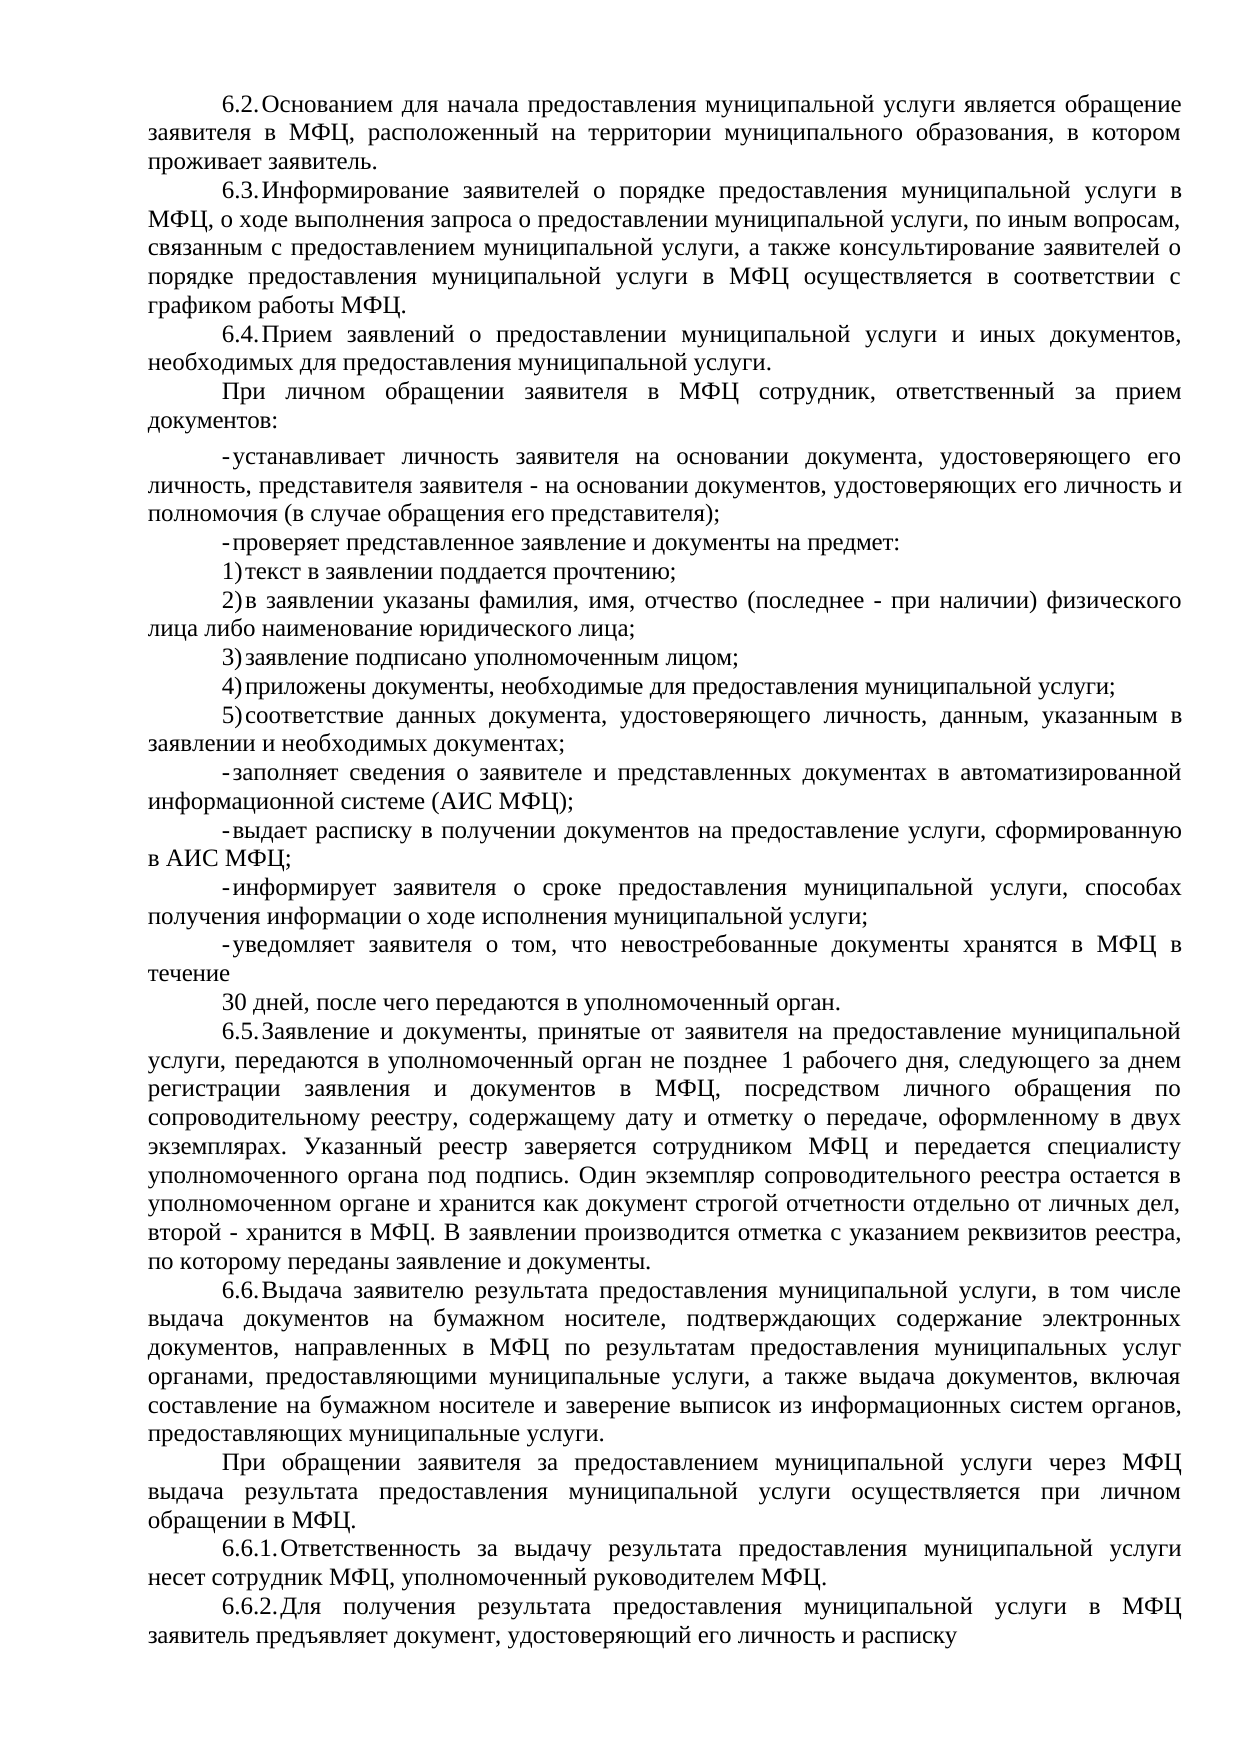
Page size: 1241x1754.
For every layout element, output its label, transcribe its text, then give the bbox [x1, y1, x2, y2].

list Для получения результата предоставления муниципальной услуги в МФЦ заявитель предъявляет документ, удостоверяющий его личность и расписку [148, 1591, 1182, 1648]
text 30 дней, после чего передаются в уполномоченный орган. [148, 987, 1182, 1016]
list соответствие данных документа, удостоверяющего личность, данным, указанным в заявлении и необходимых документах; [148, 700, 1182, 757]
list Ответственность за выдачу результата предоставления муниципальной услуги несет сотрудник МФЦ, уполномоченный руководителем МФЦ. [148, 1533, 1182, 1591]
text При обращении заявителя за предоставлением муниципальной услуги через МФЦ выдача результата предоставления муниципальной услуги осуществляется при личном обращении в МФЦ. [148, 1447, 1182, 1533]
list Информирование заявителей о порядке предоставления муниципальной услуги в МФЦ, о ходе выполнения запроса о предоставлении муниципальной услуги, по иным вопросам, связанным с предоставлением муниципальной услуги, а также консультирование заявителей о порядке предоставления муниципальной услуги в МФЦ осуществляется в соответствии с графиком работы МФЦ. [148, 175, 1182, 319]
list Прием заявлений о предоставлении муниципальной услуги и иных документов, необходимых для предоставления муниципальной услуги. [148, 319, 1182, 376]
list Заявление и документы, принятые от заявителя на предоставление муниципальной услуги, передаются в уполномоченный орган не позднее 1 рабочего дня, следующего за днем регистрации заявления и документов в МФЦ, посредством личного обращения по сопроводительному реестру, содержащему дату и отметку о передаче, оформленному в двух экземплярах. Указанный реестр заверяется сотрудником МФЦ и передается специалисту уполномоченного органа под подпись. Один экземпляр сопроводительного реестра остается в уполномоченном органе и хранится как документ строгой отчетности отдельно от личных дел, второй - хранится в МФЦ. В заявлении производится отметка с указанием реквизитов реестра, по которому переданы заявление и документы. [148, 1016, 1182, 1275]
list выдает расписку в получении документов на предоставление услуги, сформированную в АИС МФЦ; [148, 815, 1182, 872]
list заполняет сведения о заявителе и представленных документах в автоматизированной информационной системе (АИС МФЦ); [148, 757, 1182, 815]
list приложены документы, необходимые для предоставления муниципальной услуги; [148, 671, 1182, 700]
list Основанием для начала предоставления муниципальной услуги является обращение заявителя в МФЦ, расположенный на территории муниципального образования, в котором проживает заявитель. [148, 89, 1182, 175]
list уведомляет заявителя о том, что невостребованные документы хранятся в МФЦ в течение [148, 930, 1182, 987]
list текст в заявлении поддается прочтению; [148, 556, 1182, 585]
list Выдача заявителю результата предоставления муниципальной услуги, в том числе выдача документов на бумажном носителе, подтверждающих содержание электронных документов, направленных в МФЦ по результатам предоставления муниципальных услуг органами, предоставляющими муниципальные услуги, а также выдача документов, включая составление на бумажном носителе и заверение выписок из информационных систем органов, предоставляющих муниципальные услуги. [148, 1275, 1182, 1447]
list заявление подписано уполномоченным лицом; [148, 642, 1182, 671]
list информирует заявителя о сроке предоставления муниципальной услуги, способах получения информации о ходе исполнения муниципальной услуги; [148, 872, 1182, 930]
list проверяет представленное заявление и документы на предмет: [148, 527, 1182, 556]
list в заявлении указаны фамилия, имя, отчество (последнее - при наличии) физического лица либо наименование юридического лица; [148, 585, 1182, 642]
list устанавливает личность заявителя на основании документа, удостоверяющего его личность, представителя заявителя - на основании документов, удостоверяющих его личность и полномочия (в случае обращения его представителя); [148, 441, 1182, 527]
text При личном обращении заявителя в МФЦ сотрудник, ответственный за прием документов: [148, 376, 1182, 434]
